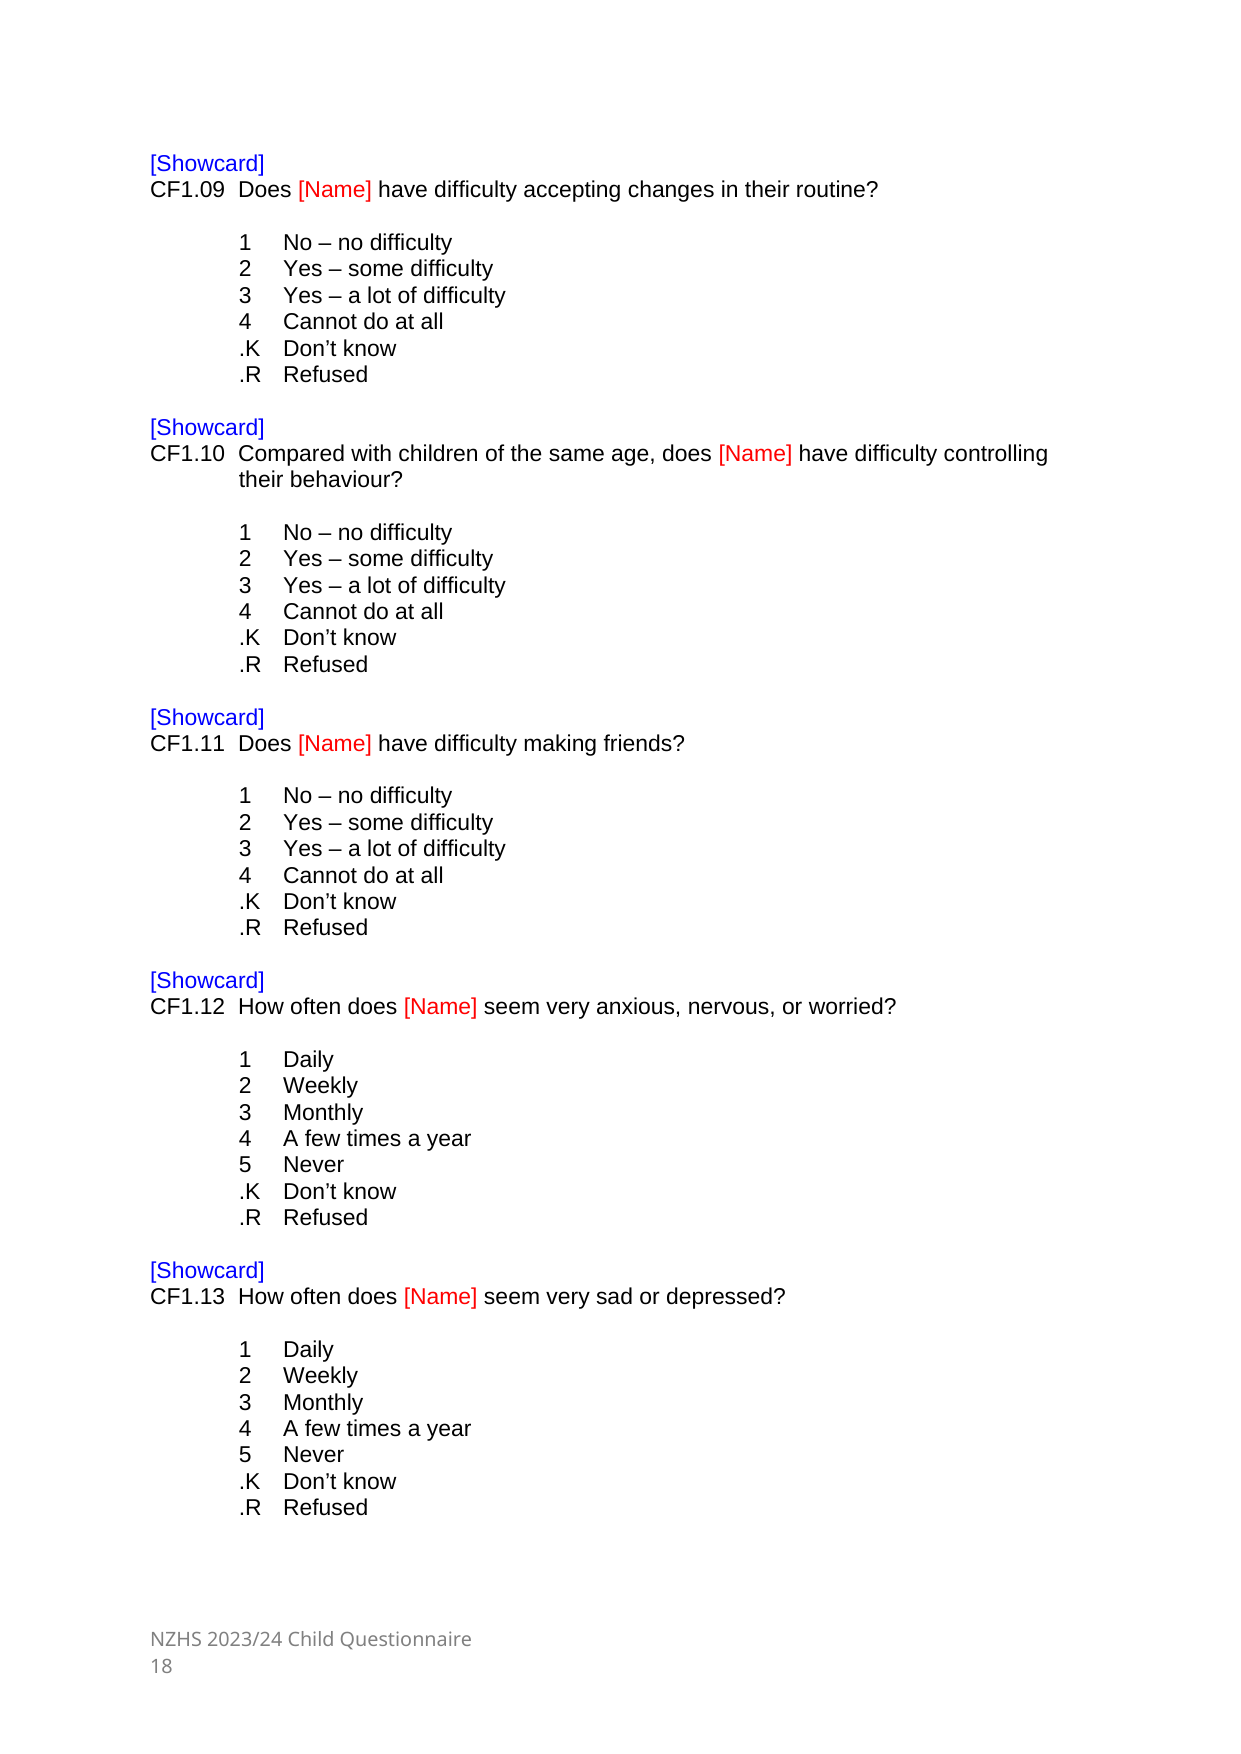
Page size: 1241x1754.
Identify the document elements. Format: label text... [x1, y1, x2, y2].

text 5 Never [239, 1441, 1090, 1468]
text .R Refused [239, 914, 1090, 941]
text .K Don’t know [239, 888, 1090, 914]
text .R Refused [239, 361, 1090, 387]
text 2 Weekly [239, 1362, 1090, 1389]
text [Showcard] [150, 703, 1090, 730]
text .K Don’t know [239, 1178, 1090, 1204]
text 3 Monthly [239, 1099, 1090, 1125]
text 2 Weekly [239, 1072, 1090, 1099]
text CF1.11 Does [Name] have difficulty making friends? [150, 730, 1090, 756]
text 3 Monthly [239, 1389, 1090, 1415]
text 1 Daily [239, 1046, 1090, 1072]
text 1 No – no difficulty [239, 519, 1090, 545]
text 1 No – no difficulty [239, 782, 1090, 809]
text .K Don’t know [239, 1468, 1090, 1494]
text 2 Yes – some difficulty [239, 809, 1090, 835]
text 3 Yes – a lot of difficulty [239, 835, 1090, 862]
text 3 Yes – a lot of difficulty [239, 572, 1090, 598]
text 4 A few times a year [239, 1415, 1090, 1441]
text [Showcard] [150, 967, 1090, 993]
text [Showcard] [150, 413, 1090, 440]
text 4 A few times a year [239, 1125, 1090, 1151]
text .K Don’t know [239, 334, 1090, 361]
text [Showcard] [150, 150, 1090, 176]
text [Showcard] [150, 1257, 1090, 1283]
text .R Refused [239, 1204, 1090, 1231]
text 2 Yes – some difficulty [239, 255, 1090, 282]
text 4 Cannot do at all [239, 308, 1090, 334]
text CF1.10 Compared with children of the same age, does [Name] have difficulty controlling their behaviour? [150, 440, 1090, 493]
text 1 Daily [239, 1336, 1090, 1362]
text .R Refused [239, 651, 1090, 677]
text 3 Yes – a lot of difficulty [239, 282, 1090, 308]
text .R Refused [239, 1494, 1090, 1520]
text 1 No – no difficulty [239, 229, 1090, 255]
text CF1.12 How often does [Name] seem very anxious, nervous, or worried? [150, 993, 1090, 1020]
text 4 Cannot do at all [239, 598, 1090, 624]
text 5 Never [239, 1151, 1090, 1178]
text CF1.09 Does [Name] have difficulty accepting changes in their routine? [150, 176, 1090, 203]
text 4 Cannot do at all [239, 862, 1090, 888]
text .K Don’t know [239, 624, 1090, 651]
text 2 Yes – some difficulty [239, 545, 1090, 572]
text CF1.13 How often does [Name] seem very sad or depressed? [150, 1283, 1090, 1309]
